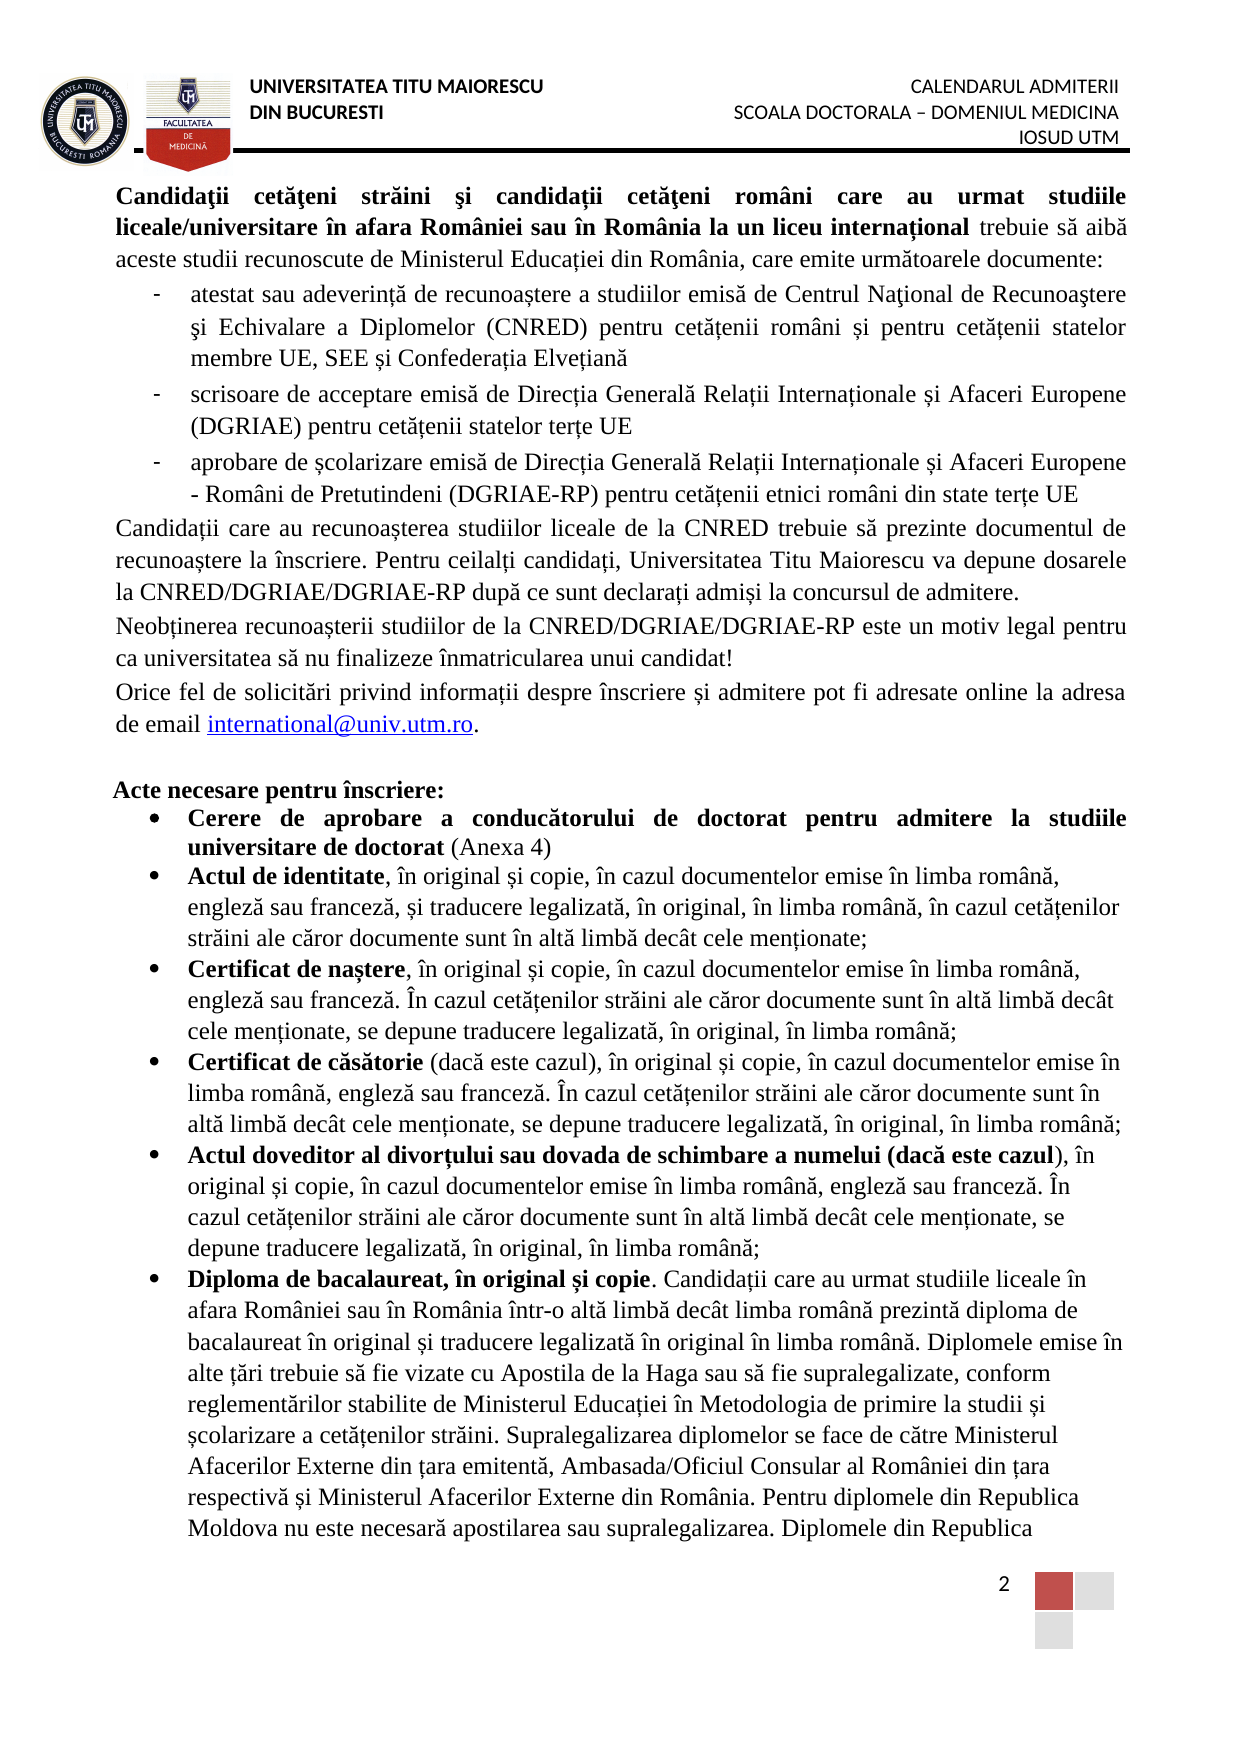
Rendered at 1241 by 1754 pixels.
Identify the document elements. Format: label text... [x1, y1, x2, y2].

text Orice fel de solicitări privind informații despre înscriere și admitere pot fi adresate online la adresa de email international@univ.utm.ro. [115, 677, 1128, 737]
list Certificat de căsătorie (dacă este cazul), în original și copie, în cazul documentelor emise în limba română, engleză sau franceză. În cazul cetățenilor străini ale căror documente sunt în altă limbă decât cele menționate, se depune traducere legalizată, în original, în limba română; [150, 1047, 1128, 1138]
list scrisoare de acceptare emisă de Direcția Generală Relații Internaționale și Afaceri Europene (DGRIAE) pentru cetățenii statelor terțe UE [153, 378, 1128, 440]
list aprobare de școlarizare emisă de Direcția Generală Relații Internaționale și Afaceri Europene - Români de Pretutindeni (DGRIAE-RP) pentru cetățenii etnici români din state terțe UE [153, 446, 1128, 508]
text Acte necesare pentru înscriere: [112, 775, 1128, 803]
list Actul de identitate, în original și copie, în cazul documentelor emise în limba română, engleză sau franceză, și traducere legalizată, în original, în limba română, în cazul cetățenilor străini ale căror documente sunt în altă limbă decât cele menționate; [150, 861, 1128, 952]
list Actul doveditor al divorțului sau dovada de schimbare a numelui (dacă este cazul), în original și copie, în cazul documentelor emise în limba română, engleză sau franceză. În cazul cetățenilor străini ale căror documente sunt în altă limbă decât cele menționate, se depune traducere legalizată, în original, în limba română; [150, 1140, 1128, 1262]
text Candidații care au recunoașterea studiilor liceale de la CNRED trebuie să prezinte documentul de recunoaștere la înscriere. Pentru ceilalți candidați, Universitatea Titu Maiorescu va depune dosarele la CNRED/DGRIAE/DGRIAE-RP după ce sunt declarați admiși la concursul de admitere. [115, 513, 1128, 605]
text Neobținerea recunoașterii studiilor de la CNRED/DGRIAE/DGRIAE-RP este un motiv legal pentru ca universitatea să nu finalizeze înmatricularea unui candidat! [115, 611, 1128, 671]
picture [38, 73, 134, 171]
list Cerere de aprobare a conducătorului de doctorat pentru admitere la studiile universitare de doctorat (Anexa 4) [150, 803, 1128, 861]
list Certificat de naștere, în original și copie, în cazul documentelor emise în limba română, engleză sau franceză. În cazul cetățenilor străini ale căror documente sunt în altă limbă decât cele menționate, se depune traducere legalizată, în original, în limba română; [150, 954, 1128, 1045]
picture [143, 73, 234, 176]
text Candidaţii cetăţeni străini şi candidații cetăţeni români care au urmat studiile liceale/universitare în afara României sau în România la un liceu internațional trebuie să aibă aceste studii recunoscute de Ministerul Educației din România, care emite următoarele documente: [115, 181, 1128, 273]
list atestat sau adeverință de recunoaștere a studiilor emisă de Centrul Naţional de Recunoaştere şi Echivalare a Diplomelor (CNRED) pentru cetățenii români și pentru cetățenii statelor membre UE, SEE și Confederația Elvețiană [153, 278, 1128, 372]
